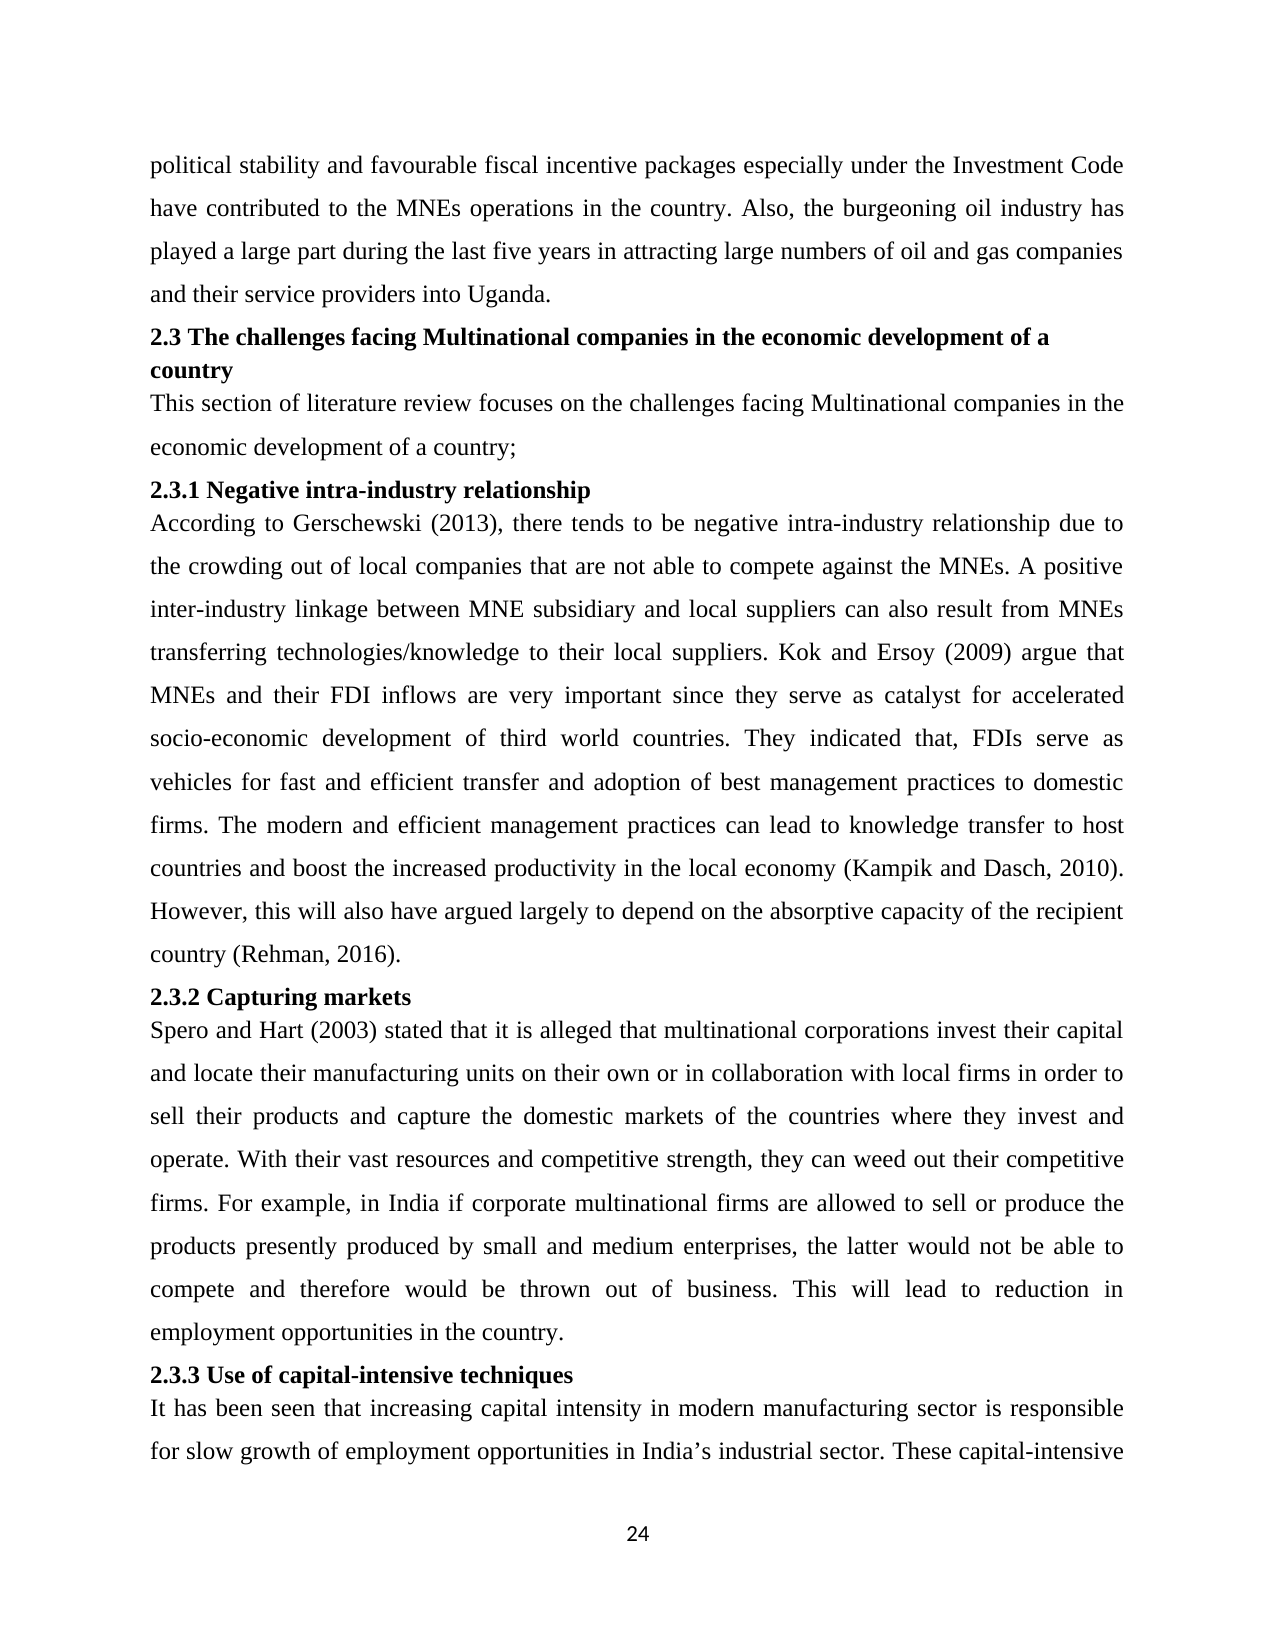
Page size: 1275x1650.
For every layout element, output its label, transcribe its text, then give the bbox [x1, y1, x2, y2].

text According to Gerschewski (2013), there tends to be negative intra-industry relationship due to the crowding out of local companies that are not able to compete against the MNEs. A positive inter-industry linkage between MNE subsidiary and local suppliers can also result from MNEs transferring technologies/knowledge to their local suppliers. Kok and Ersoy (2009) argue that MNEs and their FDI inflows are very important since they serve as catalyst for accelerated socio-economic development of third world countries. They indicated that, FDIs serve as vehicles for fast and efficient transfer and adoption of best management practices to domestic firms. The modern and efficient management practices can lead to knowledge transfer to host countries and boost the increased productivity in the local economy (Kampik and Dasch, 2010). However, this will also have argued largely to depend on the absorptive capacity of the recipient country (Rehman, 2016). [150, 508, 1125, 968]
subtitle 2.3.1 Negative intra-industry relationship [150, 475, 1125, 503]
text Spero and Hart (2003) stated that it is alleged that multinational corporations invest their capital and locate their manufacturing units on their own or in collaboration with local firms in order to sell their products and capture the domestic markets of the countries where they invest and operate. With their vast resources and competitive strength, they can weed out their competitive firms. For example, in India if corporate multinational firms are allowed to sell or produce the products presently produced by small and medium enterprises, the latter would not be able to compete and therefore would be thrown out of business. This will lead to reduction in employment opportunities in the country. [150, 1015, 1125, 1346]
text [150, 150, 1125, 308]
subtitle 2.3.3 Use of capital-intensive techniques [150, 1360, 1125, 1389]
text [150, 1393, 1125, 1465]
text This section of literature review focuses on the challenges facing Multinational companies in the economic development of a country; [150, 388, 1125, 460]
subtitle 2.3 The challenges facing Multinational companies in the economic development of a country [150, 322, 1125, 384]
subtitle 2.3.2 Capturing markets [150, 982, 1125, 1011]
